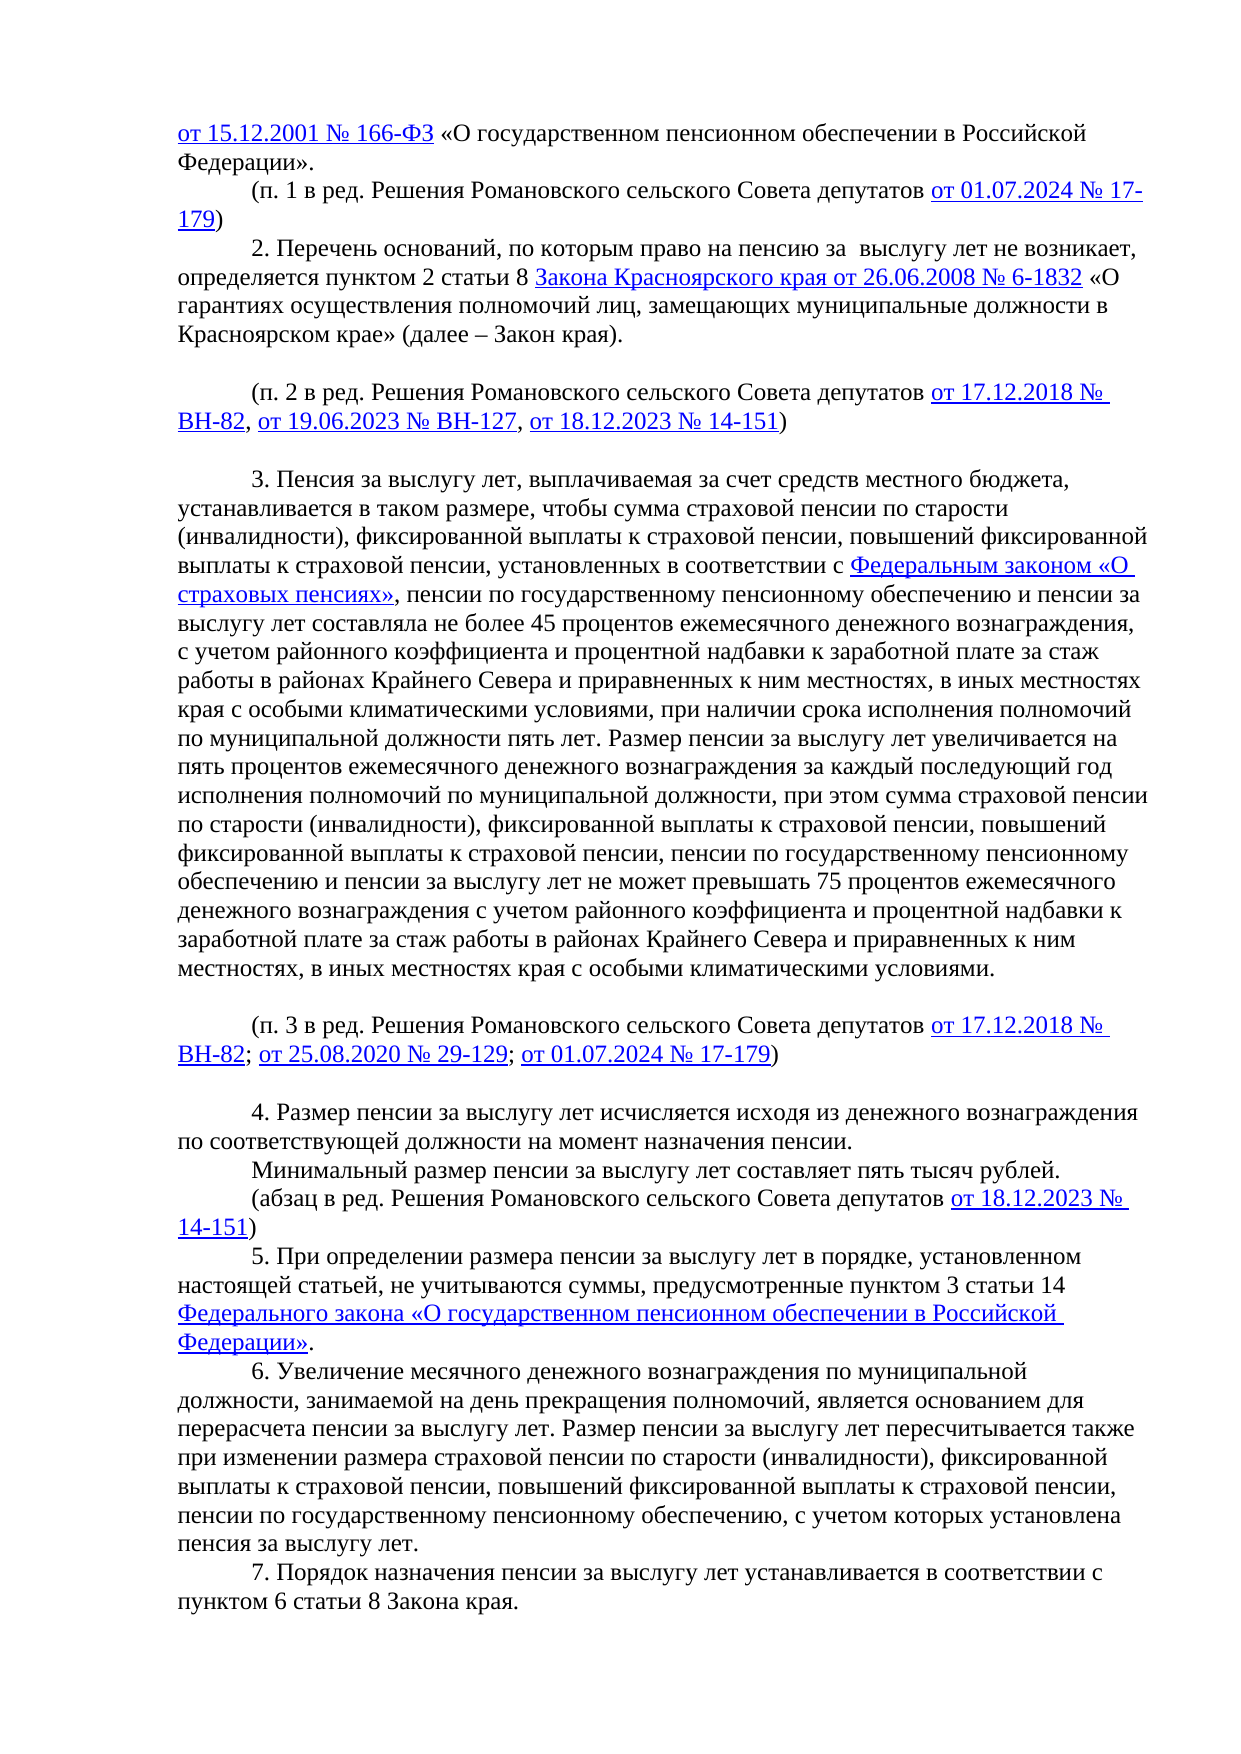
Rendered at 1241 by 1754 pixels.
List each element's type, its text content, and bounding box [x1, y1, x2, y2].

text 5. При определении размера пенсии за выслугу лет в порядке, установленном настоящей статьей, не учитываются суммы, предусмотренные пунктом 3 статьи 14 Федерального закона «О государственном пенсионном обеспечении в Российской Федерации». [177, 1241, 1152, 1356]
text 7. Порядок назначения пенсии за выслугу лет устанавливается в соответствии с пунктом 6 статьи 8 Закона края. [177, 1557, 1152, 1615]
text (п. 3 в ред. Решения Романовского сельского Совета депутатов от 17.12.2018 № ВН-82; от 25.08.2020 № 29-129; от 01.07.2024 № 17-179) [177, 1011, 1152, 1068]
text Минимальный размер пенсии за выслугу лет составляет пять тысяч рублей. [177, 1155, 1152, 1183]
text (п. 2 в ред. Решения Романовского сельского Совета депутатов от 17.12.2018 № ВН-82, от 19.06.2023 № ВН-127, от 18.12.2023 № 14-151) [177, 377, 1152, 435]
text 2. Перечень оснований, по которым право на пенсию за выслугу лет не возникает, определяется пунктом 2 статьи 8 Закона Красноярского края от 26.06.2008 № 6-1832 «О гарантиях осуществления полномочий лиц, замещающих муниципальные должности в Красноярском крае» (далее – Закон края). [177, 233, 1152, 348]
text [177, 118, 1152, 176]
text 3. Пенсия за выслугу лет, выплачиваемая за счет средств местного бюджета, устанавливается в таком размере, чтобы сумма страховой пенсии по старости (инвалидности), фиксированной выплаты к страховой пенсии, повышений фиксированной выплаты к страховой пенсии, установленных в соответствии с Федеральным законом «О страховых пенсиях», пенсии по государственному пенсионному обеспечению и пенсии за выслугу лет составляла не более 45 процентов ежемесячного денежного вознаграждения, с учетом районного коэффициента и процентной надбавки к заработной плате за стаж работы в районах Крайнего Севера и приравненных к ним местностях, в иных местностях края с особыми климатическими условиями, при наличии срока исполнения полномочий по муниципальной должности пять лет. Размер пенсии за выслугу лет увеличивается на пять процентов ежемесячного денежного вознаграждения за каждый последующий год исполнения полномочий по муниципальной должности, при этом сумма страховой пенсии по старости (инвалидности), фиксированной выплаты к страховой пенсии, повышений фиксированной выплаты к страховой пенсии, пенсии по государственному пенсионному обеспечению и пенсии за выслугу лет не может превышать 75 процентов ежемесячного денежного вознаграждения с учетом районного коэффициента и процентной надбавки к заработной плате за стаж работы в районах Крайнего Севера и приравненных к ним местностях, в иных местностях края с особыми климатическими условиями. [177, 464, 1152, 981]
text 6. Увеличение месячного денежного вознаграждения по муниципальной должности, занимаемой на день прекращения полномочий, является основанием для перерасчета пенсии за выслугу лет. Размер пенсии за выслугу лет пересчитывается также при изменении размера страховой пенсии по старости (инвалидности), фиксированной выплаты к страховой пенсии, повышений фиксированной выплаты к страховой пенсии, пенсии по государственному пенсионному обеспечению, с учетом которых установлена пенсия за выслугу лет. [177, 1356, 1152, 1557]
text (абзац в ред. Решения Романовского сельского Совета депутатов от 18.12.2023 № 14-151) [177, 1183, 1152, 1241]
text 4. Размер пенсии за выслугу лет исчисляется исходя из денежного вознаграждения по соответствующей должности на момент назначения пенсии. [177, 1097, 1152, 1155]
text (п. 1 в ред. Решения Романовского сельского Совета депутатов от 01.07.2024 № 17-179) [177, 176, 1152, 233]
